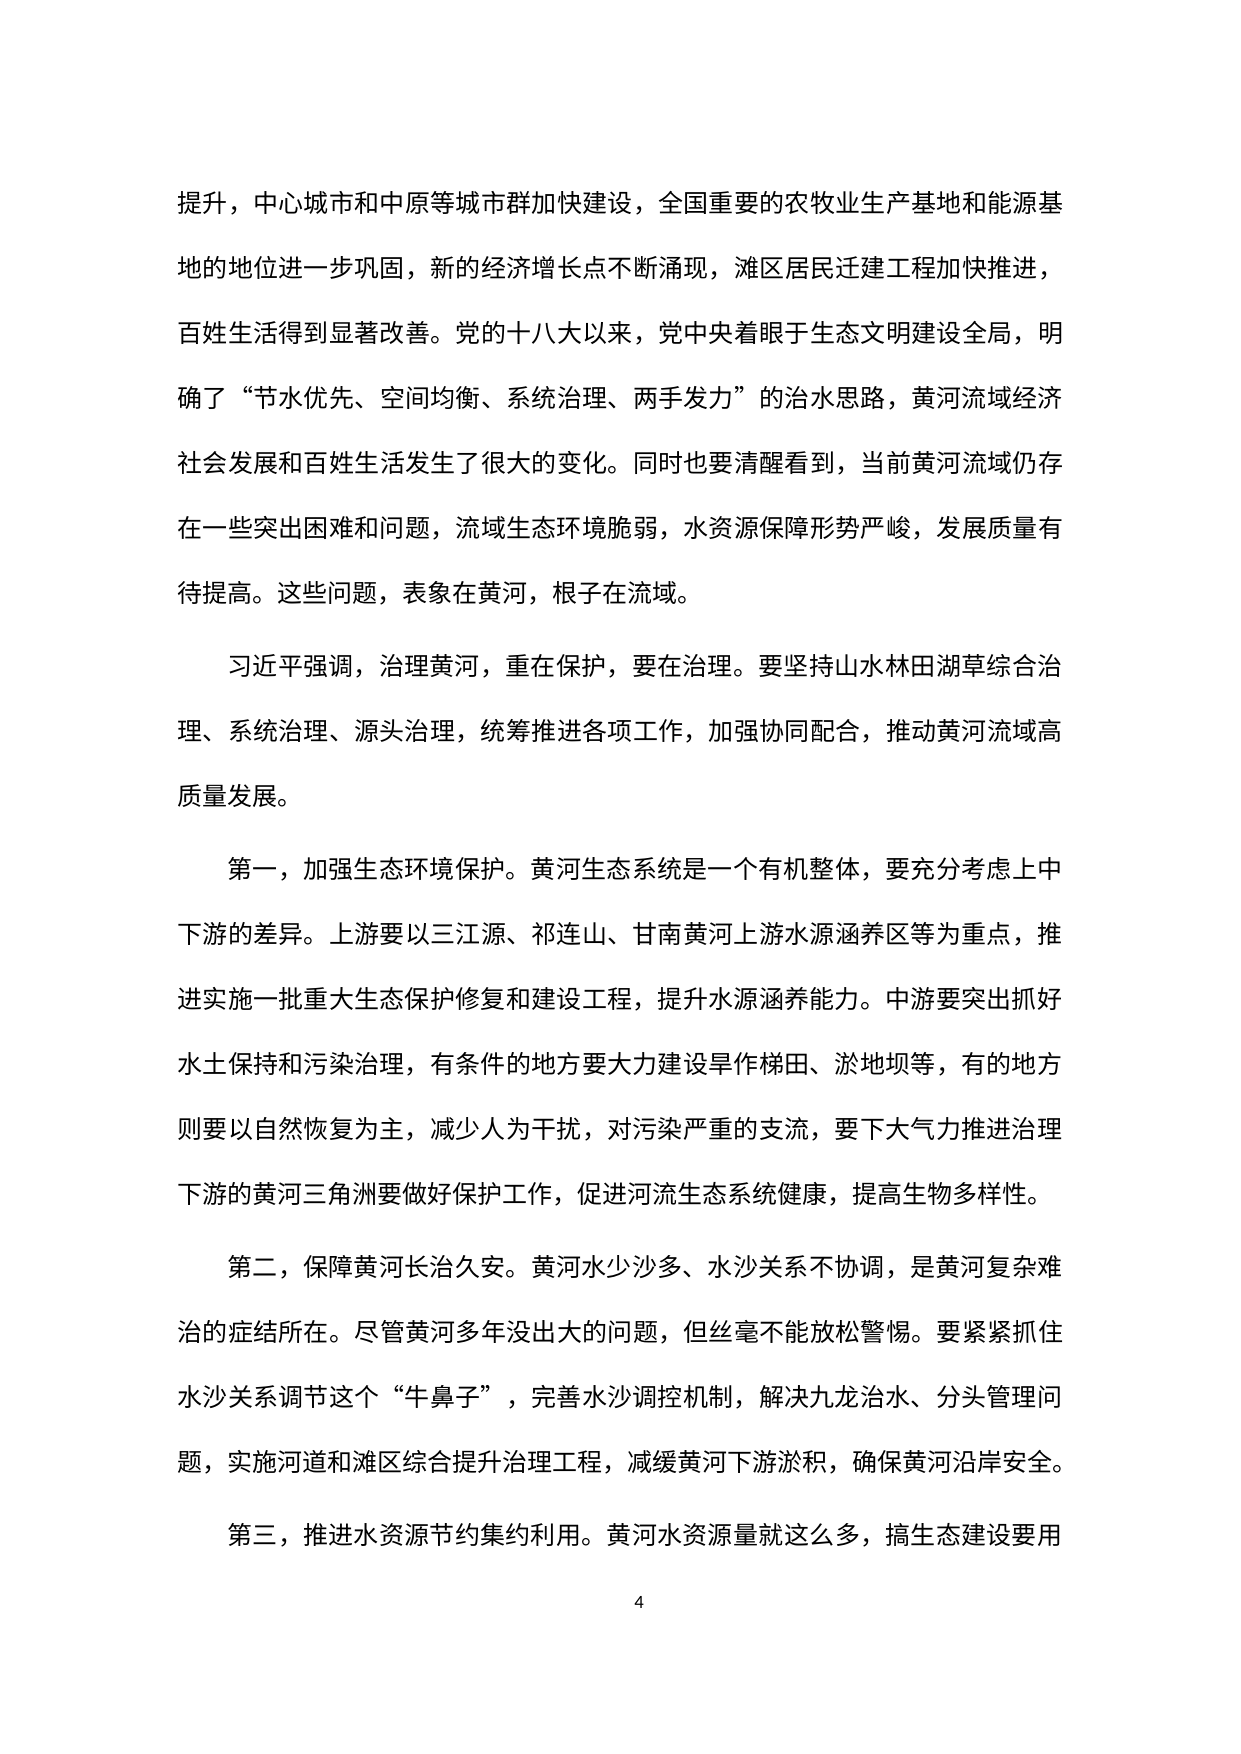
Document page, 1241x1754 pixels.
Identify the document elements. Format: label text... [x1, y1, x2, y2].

text 习近平强调，治理黄河，重在保护，要在治理。要坚持山水林田湖草综合治理、系统治理、源头治理，统筹推进各项工作，加强协同配合，推动黄河流域高质量发展。 [177, 632, 1063, 827]
text 第二，保障黄河长治久安。黄河水少沙多、水沙关系不协调，是黄河复杂难治的症结所在。尽管黄河多年没出大的问题，但丝毫不能放松警惕。要紧紧抓住水沙关系调节这个“牛鼻子”，完善水沙调控机制，解决九龙治水、分头管理问题，实施河道和滩区综合提升治理工程，减缓黄河下游淤积，确保黄河沿岸安全。 [177, 1233, 1063, 1493]
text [177, 169, 1063, 624]
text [177, 1501, 1063, 1566]
text 第一，加强生态环境保护。黄河生态系统是一个有机整体，要充分考虑上中下游的差异。上游要以三江源、祁连山、甘南黄河上游水源涵养区等为重点，推进实施一批重大生态保护修复和建设工程，提升水源涵养能力。中游要突出抓好水土保持和污染治理，有条件的地方要大力建设旱作梯田、淤地坝等，有的地方则要以自然恢复为主，减少人为干扰，对污染严重的支流，要下大气力推进治理。下游的黄河三角洲要做好保护工作，促进河流生态系统健康，提高生物多样性。 [177, 835, 1063, 1225]
